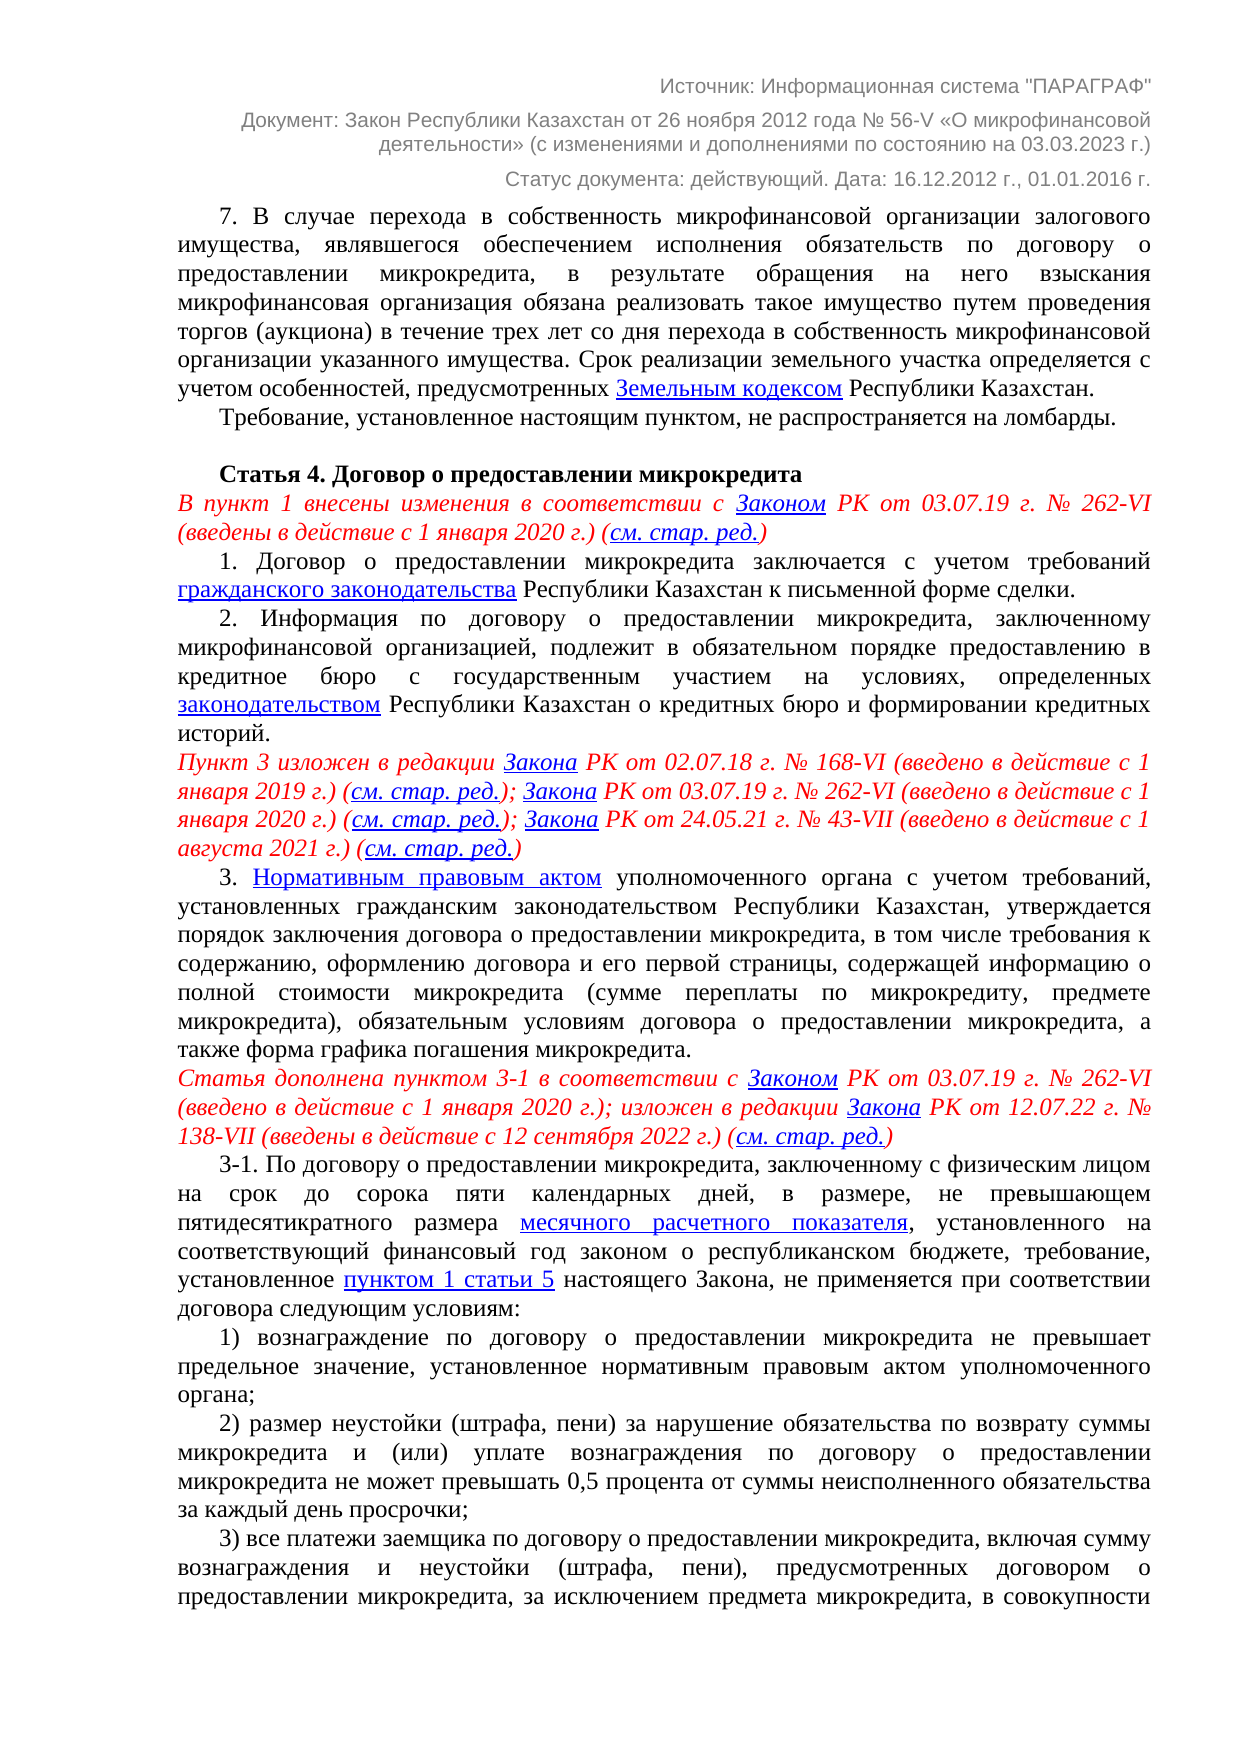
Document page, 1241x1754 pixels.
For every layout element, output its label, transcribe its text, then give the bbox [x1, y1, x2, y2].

text 3-1. По договору о предоставлении микрокредита, заключенному с физическим лицом на срок до сорока пяти календарных дней, в размере, не превышающем пятидесятикратного размера месячного расчетного показателя, установленного на соответствующий финансовый год законом о республиканском бюджете, требование, установленное пунктом 1 статьи 5 настоящего Закона, не применяется при соответствии договора следующим условиям: [177, 1149, 1152, 1322]
text 7. В случае перехода в собственность микрофинансовой организации залогового имущества, являвшегося обеспечением исполнения обязательств по договору о предоставлении микрокредита, в результате обращения на него взыскания микрофинансовая организация обязана реализовать такое имущество путем проведения торгов (аукциона) в течение трех лет со дня перехода в собственность микрофинансовой организации указанного имущества. Срок реализации земельного участка определяется с учетом особенностей, предусмотренных Земельным кодексом Республики Казахстан. [177, 201, 1152, 402]
text 2. Информация по договору о предоставлении микрокредита, заключенному микрофинансовой организацией, подлежит в обязательном порядке предоставлению в кредитное бюро с государственным участием на условиях, определенных законодательством Республики Казахстан о кредитных бюро и формировании кредитных историй. [177, 603, 1152, 747]
text Статья 4. Договор о предоставлении микрокредита [219, 459, 1152, 488]
text 1) вознаграждение по договору о предоставлении микрокредита не превышает предельное значение, установленное нормативным правовым актом уполномоченного органа; [177, 1322, 1152, 1408]
text В пункт 1 внесены изменения в соответствии с Законом РК от 03.07.19 г. № 262-VI (введены в действие с 1 января 2020 г.) (см. стар. ред.) [177, 488, 1152, 546]
text Пункт 3 изложен в редакции Закона РК от 02.07.18 г. № 168-VI (введено в действие с 1 января 2019 г.) (см. стар. ред.); Закона РК от 03.07.19 г. № 262-VI (введено в действие с 1 января 2020 г.) (см. стар. ред.); Закона РК от 24.05.21 г. № 43-VII (введено в действие с 1 августа 2021 г.) (см. стар. ред.) [177, 747, 1152, 862]
text 2) размер неустойки (штрафа, пени) за нарушение обязательства по возврату суммы микрокредита и (или) уплате вознаграждения по договору о предоставлении микрокредита не может превышать 0,5 процента от суммы неисполненного обязательства за каждый день просрочки; [177, 1408, 1152, 1523]
text Требование, установленное настоящим пунктом, не распространяется на ломбарды. [177, 402, 1152, 431]
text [177, 1523, 1152, 1609]
text 3. Нормативным правовым актом уполномоченного органа с учетом требований, установленных гражданским законодательством Республики Казахстан, утверждается порядок заключения договора о предоставлении микрокредита, в том числе требования к содержанию, оформлению договора и его первой страницы, содержащей информацию о полной стоимости микрокредита (сумме переплаты по микрокредиту, предмете микрокредита), обязательным условиям договора о предоставлении микрокредита, а также форма графика погашения микрокредита. [177, 862, 1152, 1063]
text Статья дополнена пунктом 3-1 в соответствии с Законом РК от 03.07.19 г. № 262-VI (введено в действие с 1 января 2020 г.); изложен в редакции Закона РК от 12.07.22 г. № 138-VII (введены в действие с 12 сентября 2022 г.) (см. стар. ред.) [177, 1063, 1152, 1149]
text 1. Договор о предоставлении микрокредита заключается с учетом требований гражданского законодательства Республики Казахстан к письменной форме сделки. [177, 546, 1152, 603]
